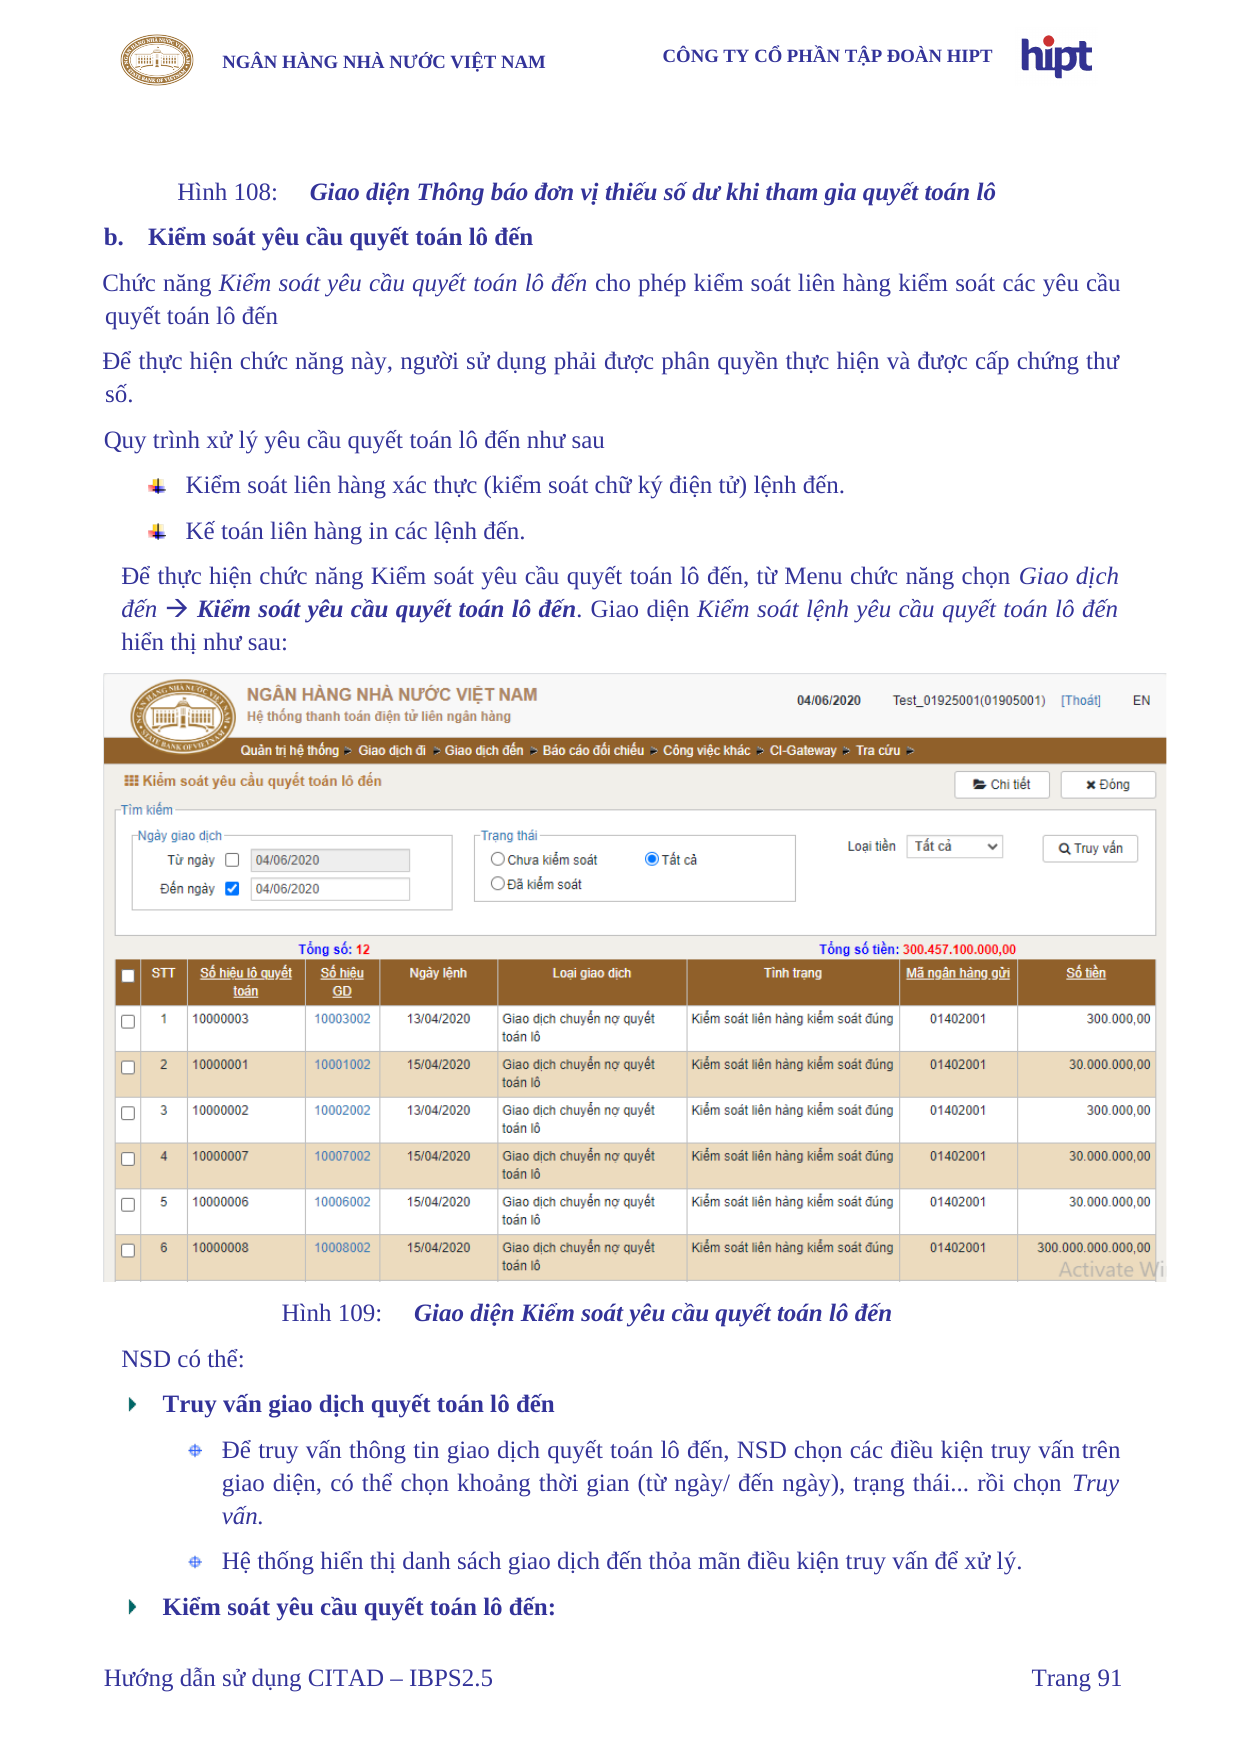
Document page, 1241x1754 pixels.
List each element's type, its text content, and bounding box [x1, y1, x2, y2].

list Chức năng Kiểm soát yêu cầu quyết toán lô đến cho phép kiểm soát liên hàng kiểm soát các yêu cầu quyết toán lô đến [102, 268, 1121, 329]
text Kế toán liên hàng in các lệnh đến. [148, 516, 1121, 544]
picture [148, 522, 166, 540]
picture [184, 1441, 202, 1459]
text Giao diện Kiểm soát yêu cầu quyết toán lô đến [105, 1298, 1121, 1327]
picture [184, 1553, 202, 1570]
text Kiểm soát yêu cầu quyết toán lô đến [103, 222, 1121, 251]
text Để truy vấn thông tin giao dịch quyết toán lô đến, NSD chọn các điều kiện truy vấn trên giao diện, có thể chọn khoảng thời gian (từ ngày/ đến ngày), trạng thái... rồi chọn Truy vấn. [183, 1435, 1121, 1529]
picture [103, 672, 1167, 1282]
text Kiểm soát liên hàng xác thực (kiểm soát chữ ký điện tử) lệnh đến. [148, 470, 1121, 499]
picture [148, 477, 166, 494]
picture [122, 1396, 139, 1413]
text Truy vấn giao dịch quyết toán lô đến [121, 1389, 1121, 1418]
list Để thực hiện chức năng Kiểm soát yêu cầu quyết toán lô đến, từ Menu chức năng chọn Giao dịch đến Kiểm soát yêu cầu quyết toán lô đến. Giao diện Kiểm soát lệnh yêu cầu quyết toán lô đến hiển thị như sau: [121, 561, 1121, 656]
text Kiểm soát yêu cầu quyết toán lô đến: [121, 1592, 1121, 1621]
picture [1015, 27, 1098, 86]
list NSD có thể: [121, 1344, 1121, 1372]
text Quy trình xử lý yêu cầu quyết toán lô đến như sau [103, 425, 1121, 453]
picture [120, 34, 194, 86]
text Giao diện Thông báo đơn vị thiếu số dư khi tham gia quyết toán lô [105, 177, 1121, 205]
picture [122, 1598, 139, 1616]
list Để thực hiện chức năng này, người sử dụng phải được phân quyền thực hiện và được cấp chứng thư số. [102, 346, 1121, 408]
text Hệ thống hiển thị danh sách giao dịch đến thỏa mãn điều kiện truy vấn để xử lý. [183, 1546, 1121, 1575]
